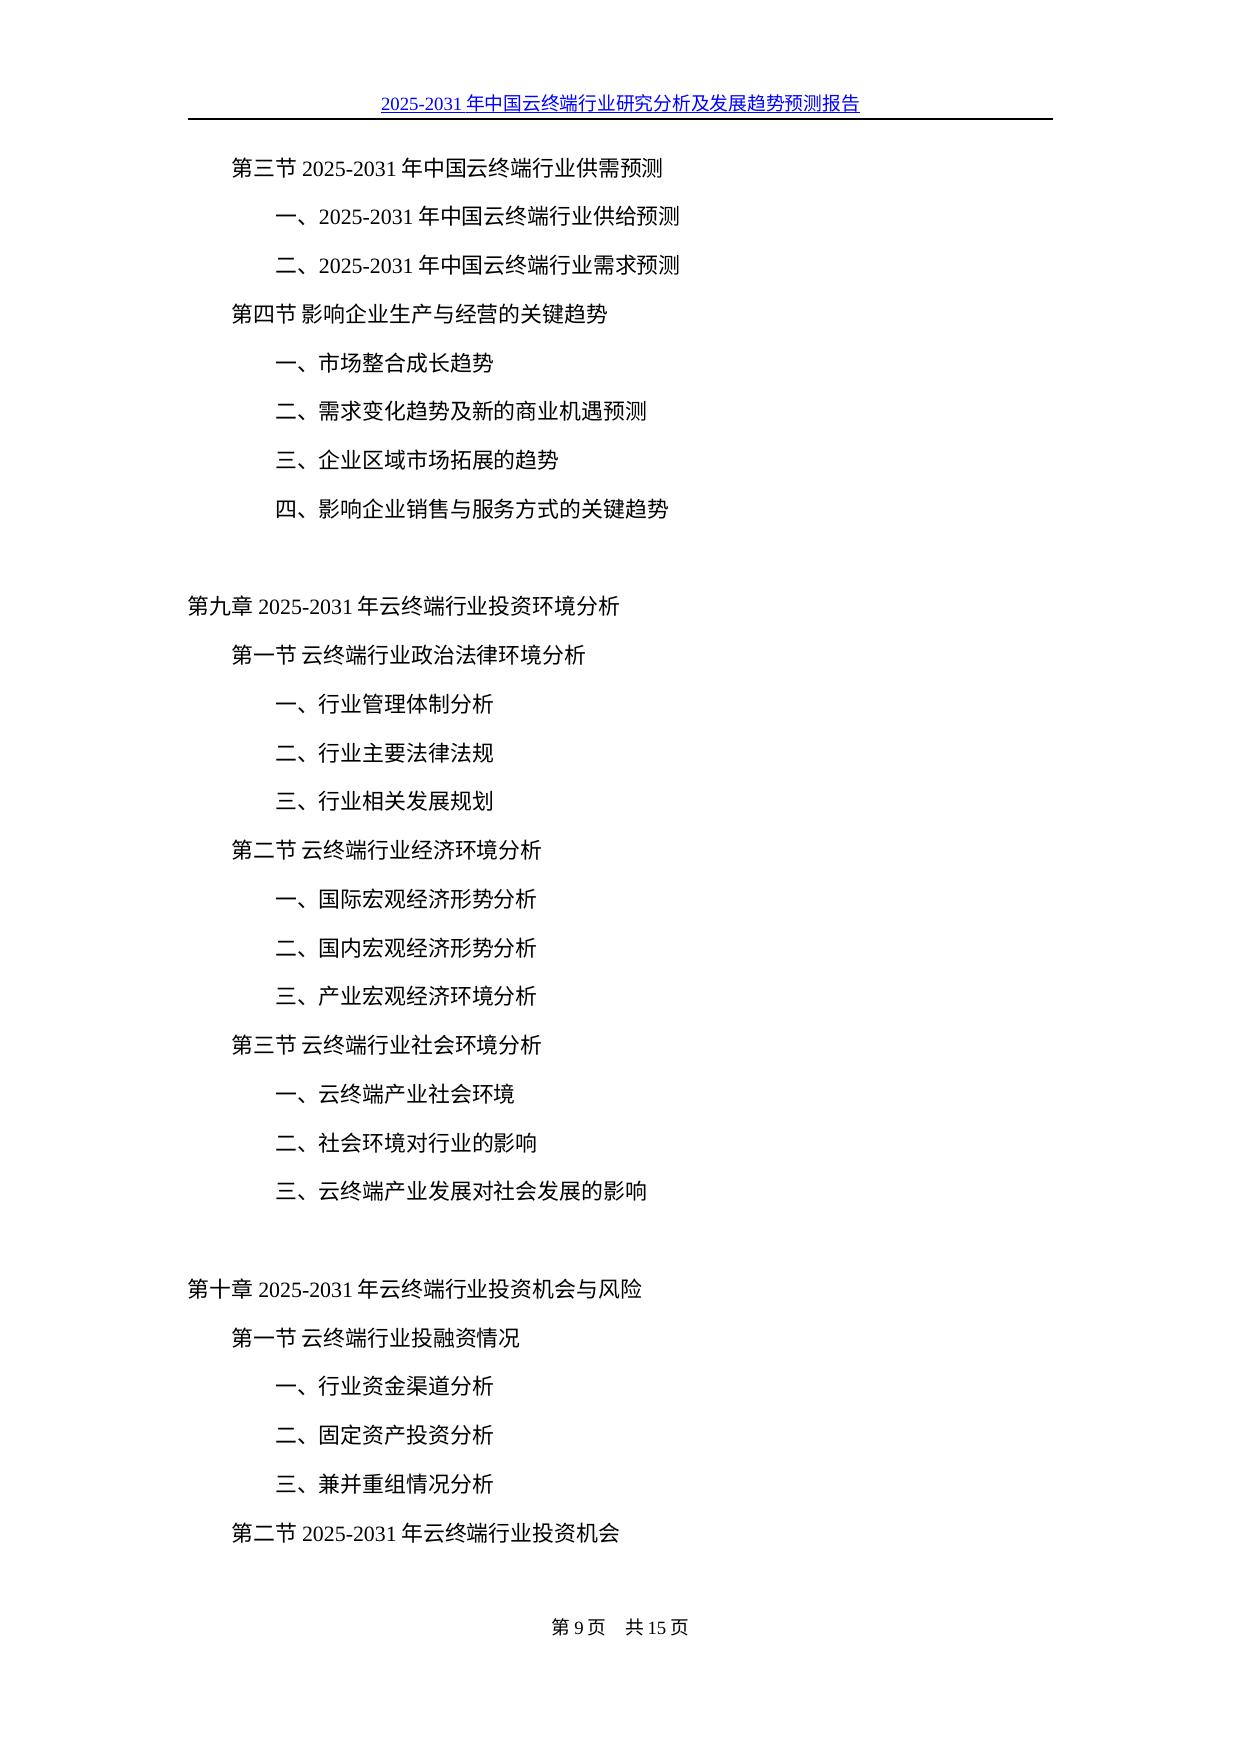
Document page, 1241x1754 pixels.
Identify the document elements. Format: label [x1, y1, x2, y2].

text [187, 150, 1053, 1548]
